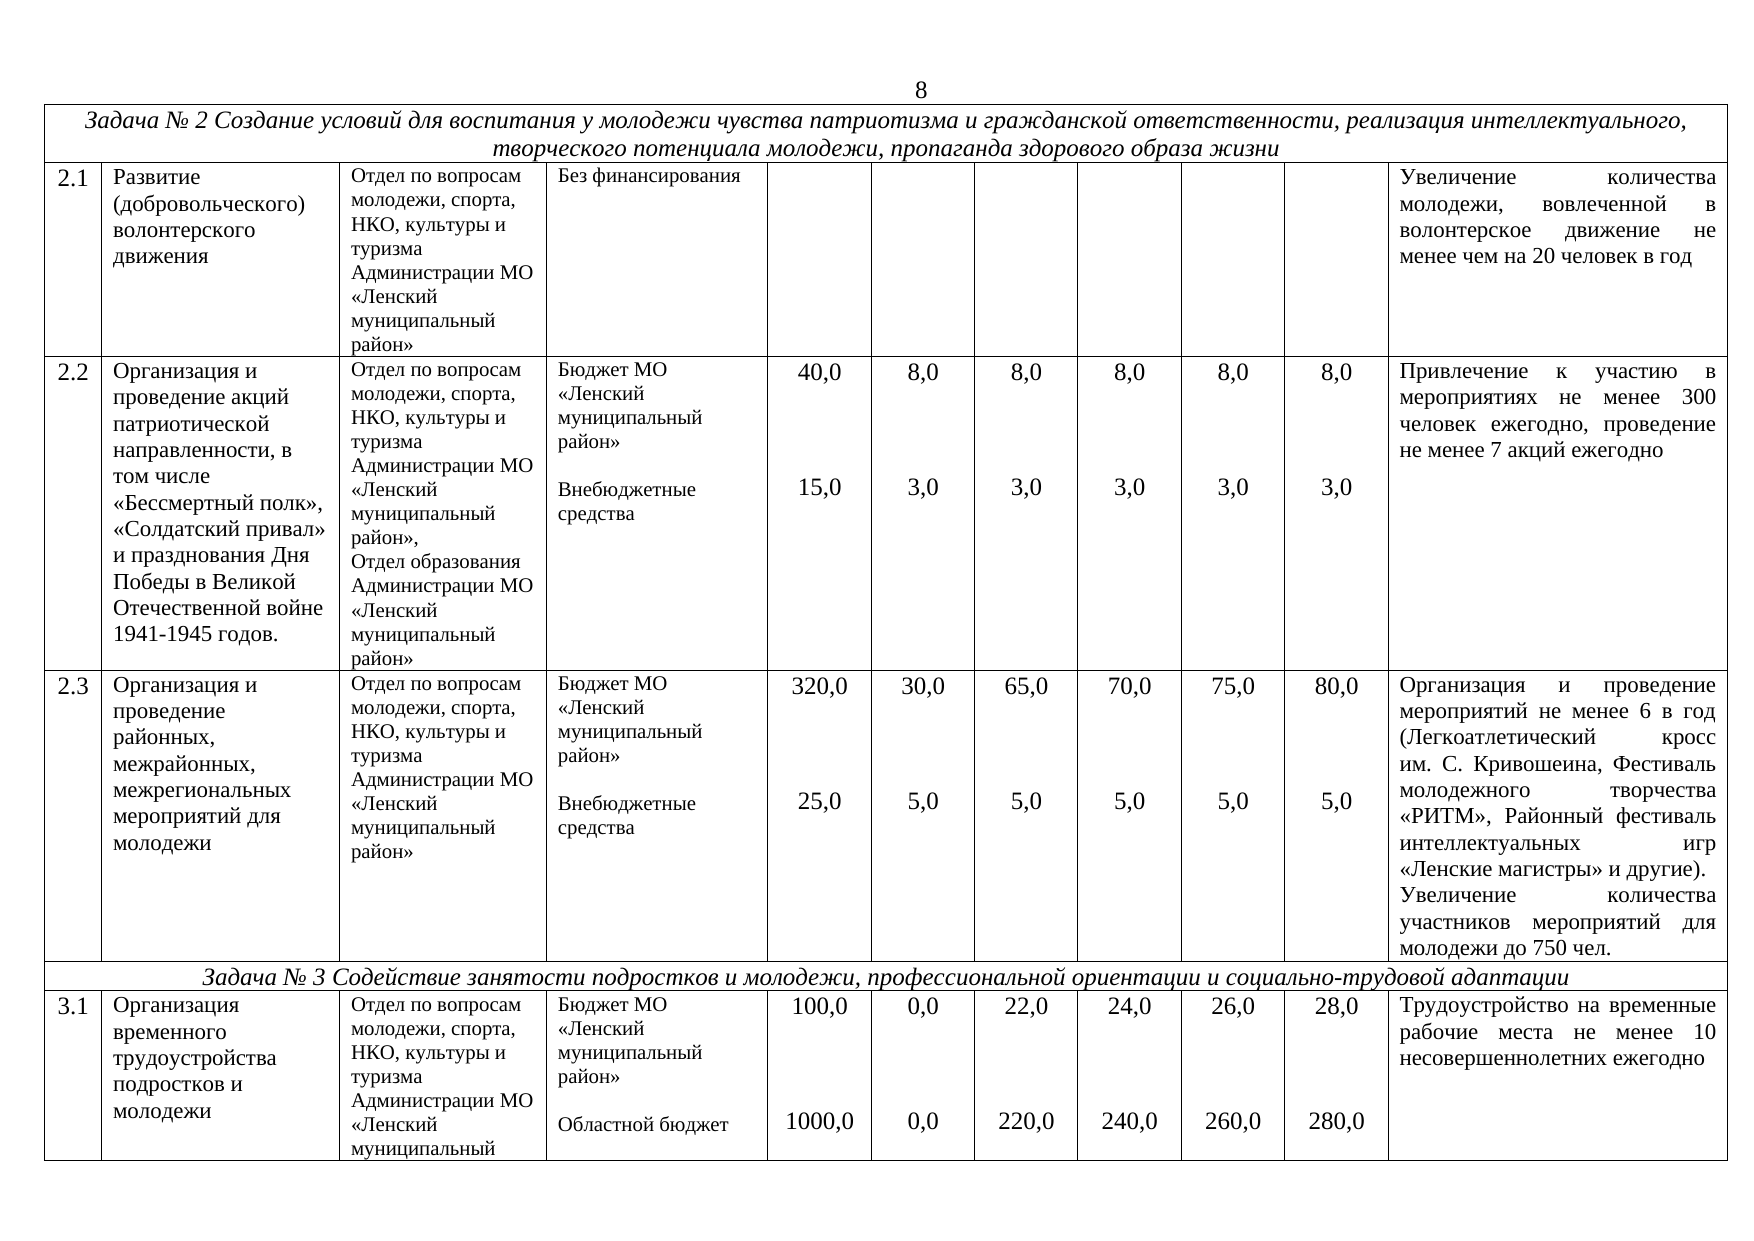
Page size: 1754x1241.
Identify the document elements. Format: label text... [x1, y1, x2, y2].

table_cell Бюджет МО «Ленский муниципальный район» Внебюджетные средства [547, 357, 767, 670]
table_cell Организация и проведение мероприятий не менее 6 в год (Легкоатлетический кросс им. С. Кривошеина, Фестиваль молодежного творчества «РИТМ», Районный фестиваль интеллектуальных игр «Ленские магистры» и другие). Увеличение количества участников мероприятий для молодежи до 750 чел. [1389, 671, 1727, 961]
table_cell 8,0 3,0 [1182, 357, 1284, 670]
table_cell 100,0 1000,0 [768, 991, 871, 1160]
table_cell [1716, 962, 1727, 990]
table_cell 3.1 [45, 991, 101, 1160]
table_cell 8,0 3,0 [1078, 357, 1181, 670]
table_cell 40,0 15,0 [768, 357, 871, 670]
table_cell 30,0 5,0 [872, 671, 974, 961]
table_cell 320,0 25,0 [768, 671, 871, 961]
table_cell 75,0 5,0 [1182, 671, 1284, 961]
table_cell [1182, 163, 1284, 356]
table_cell 70,0 5,0 [1078, 671, 1181, 961]
table_cell [1078, 163, 1181, 356]
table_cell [1389, 991, 1727, 1160]
table_cell Отдел по вопросам молодежи, спорта, НКО, культуры и туризма Администрации МО «Ленский муниципальный район» [340, 671, 546, 961]
table_cell Без финансирования [547, 163, 767, 356]
table_cell [872, 163, 974, 356]
table_cell [768, 163, 871, 356]
table_cell 26,0 260,0 [1182, 991, 1284, 1160]
table_cell Развитие (добровольческого) волонтерского движения [102, 163, 339, 356]
table_cell Организация и проведение районных, межрайонных, межрегиональных мероприятий для молодежи [102, 671, 339, 961]
table_cell 8,0 3,0 [1285, 357, 1388, 670]
table_cell 2.2 [45, 357, 101, 670]
table_cell 2.3 [45, 671, 101, 961]
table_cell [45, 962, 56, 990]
table_cell 80,0 5,0 [1285, 671, 1388, 961]
table_cell Бюджет МО «Ленский муниципальный район» Внебюджетные средства [547, 671, 767, 961]
table_cell 8,0 3,0 [975, 357, 1077, 670]
table_cell 65,0 5,0 [975, 671, 1077, 961]
table_cell 22,0 220,0 [975, 991, 1077, 1160]
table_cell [102, 991, 339, 1160]
table_cell 0,0 0,0 [872, 991, 974, 1160]
table_cell 24,0 240,0 [1078, 991, 1181, 1160]
table_cell Увеличение количества молодежи, вовлеченной в волонтерское движение не менее чем на 20 человек в год [1389, 163, 1727, 356]
table_cell Привлечение к участию в мероприятиях не менее 300 человек ежегодно, проведение не менее 7 акций ежегодно [1389, 357, 1727, 670]
table_cell 28,0 280,0 [1285, 991, 1388, 1160]
table_cell Отдел по вопросам молодежи, спорта, НКО, культуры и туризма Администрации МО «Ленский муниципальный район» [340, 163, 546, 356]
table_cell 8,0 3,0 [872, 357, 974, 670]
table_cell [1285, 163, 1388, 356]
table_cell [547, 991, 767, 1160]
table_cell Отдел по вопросам молодежи, спорта, НКО, культуры и туризма Администрации МО «Ленский муниципальный район», Отдел образования Администрации МО «Ленский муниципальный район» [340, 357, 546, 670]
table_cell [340, 991, 546, 1160]
table_cell Задача № 2 Создание условий для воспитания у молодежи чувства патриотизма и гражданской ответственности, реализация интеллектуального, творческого потенциала молодежи, пропаганда здорового образа жизни [45, 105, 1727, 162]
table_cell [975, 163, 1077, 356]
table_cell Организация и проведение акций патриотической направленности, в том числе «Бессмертный полк», «Солдатский привал» и празднования Дня Победы в Великой Отечественной войне 1941-1945 годов. [102, 357, 339, 670]
table_cell 2.1 [45, 163, 101, 356]
